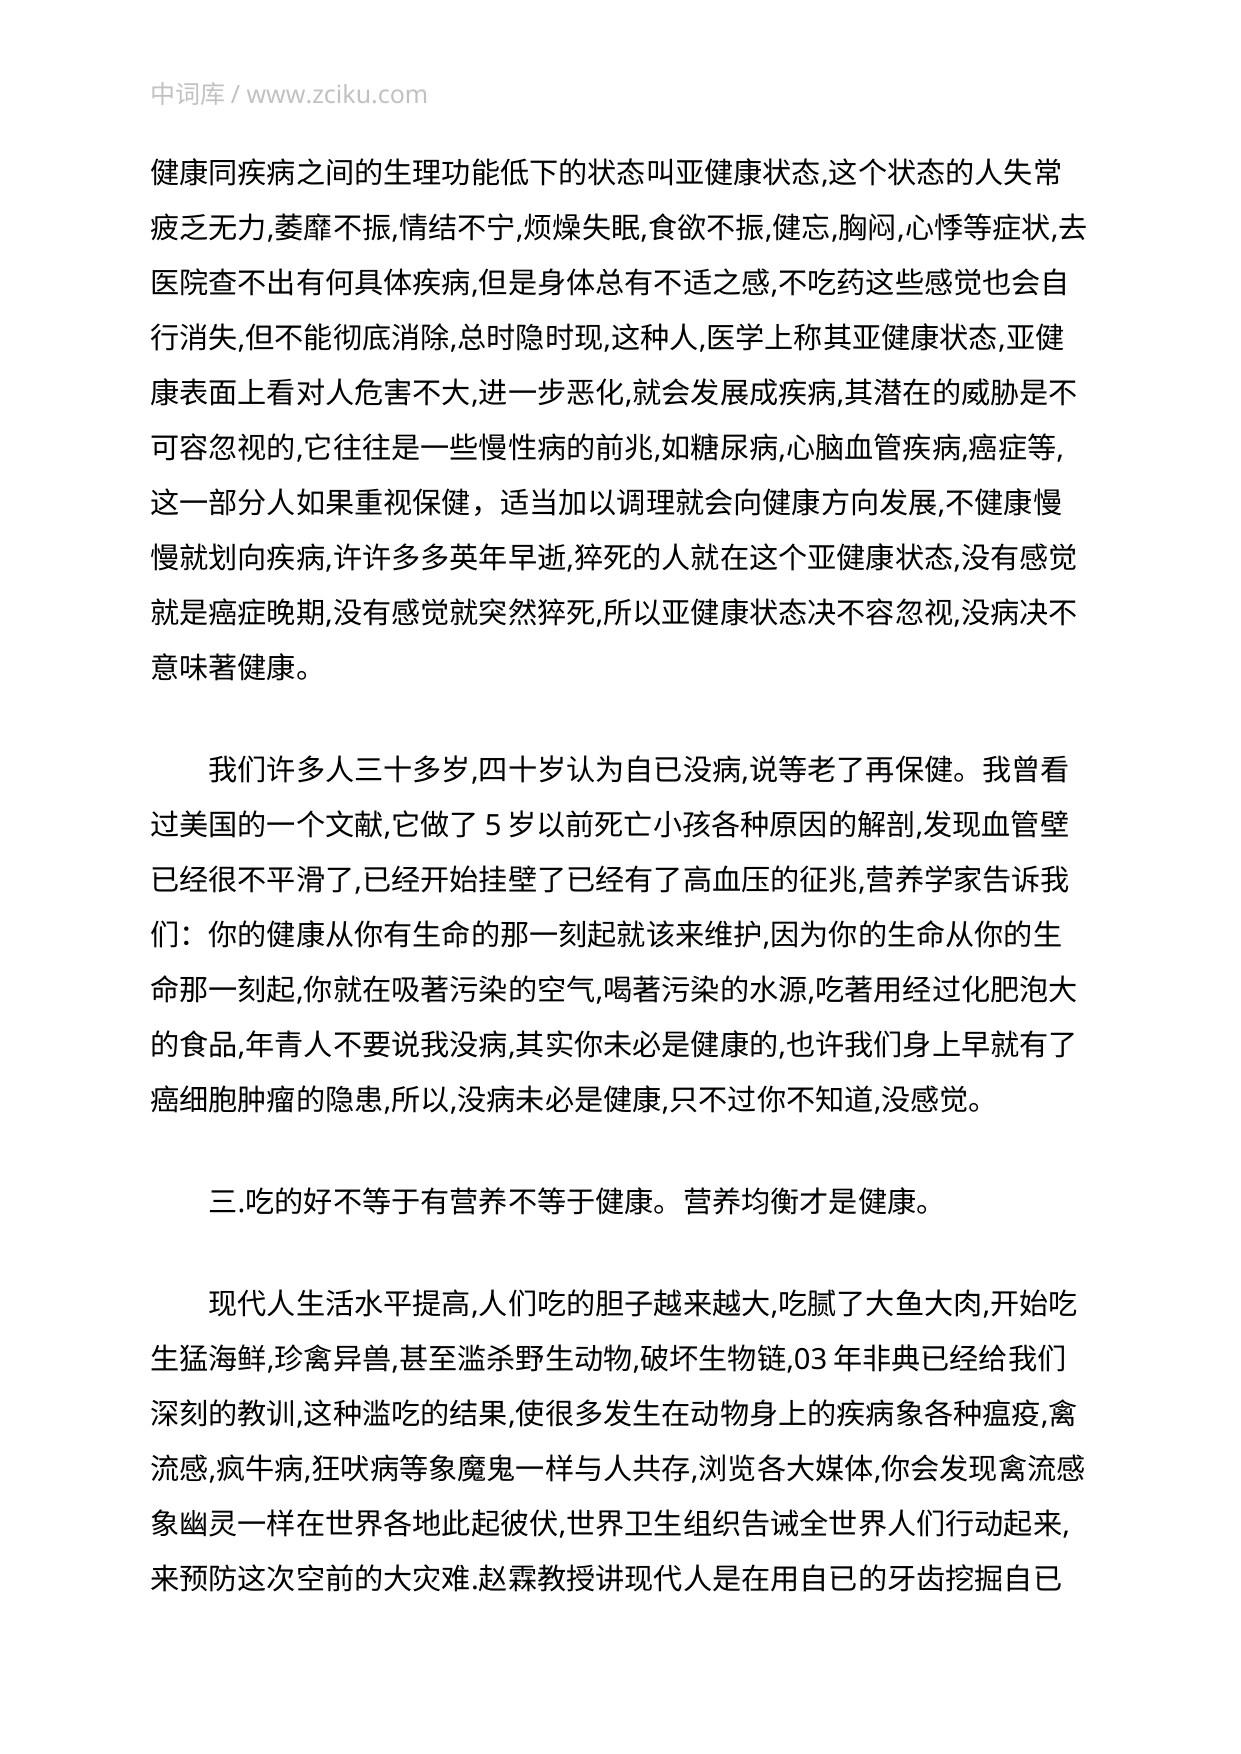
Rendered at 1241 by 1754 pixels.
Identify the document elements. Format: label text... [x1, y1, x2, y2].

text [150, 150, 1090, 687]
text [150, 1281, 1090, 1598]
text 我们许多人三十多岁,四十岁认为自已没病,说等老了再保健。我曾看过美国的一个文献,它做了5岁以前死亡小孩各种原因的解剖,发现血管壁已经很不平滑了,已经开始挂壁了已经有了高血压的征兆,营养学家告诉我们：你的健康从你有生命的那一刻起就该来维护,因为你的生命从你的生命那一刻起,你就在吸著污染的空气,喝著污染的水源,吃著用经过化肥泡大的食品,年青人不要说我没病,其实你未必是健康的,也许我们身上早就有了癌细胞肿瘤的隐患,所以,没病未必是健康,只不过你不知道,没感觉。 [150, 747, 1090, 1119]
text 三.吃的好不等于有营养不等于健康。营养均衡才是健康。 [150, 1179, 1090, 1221]
